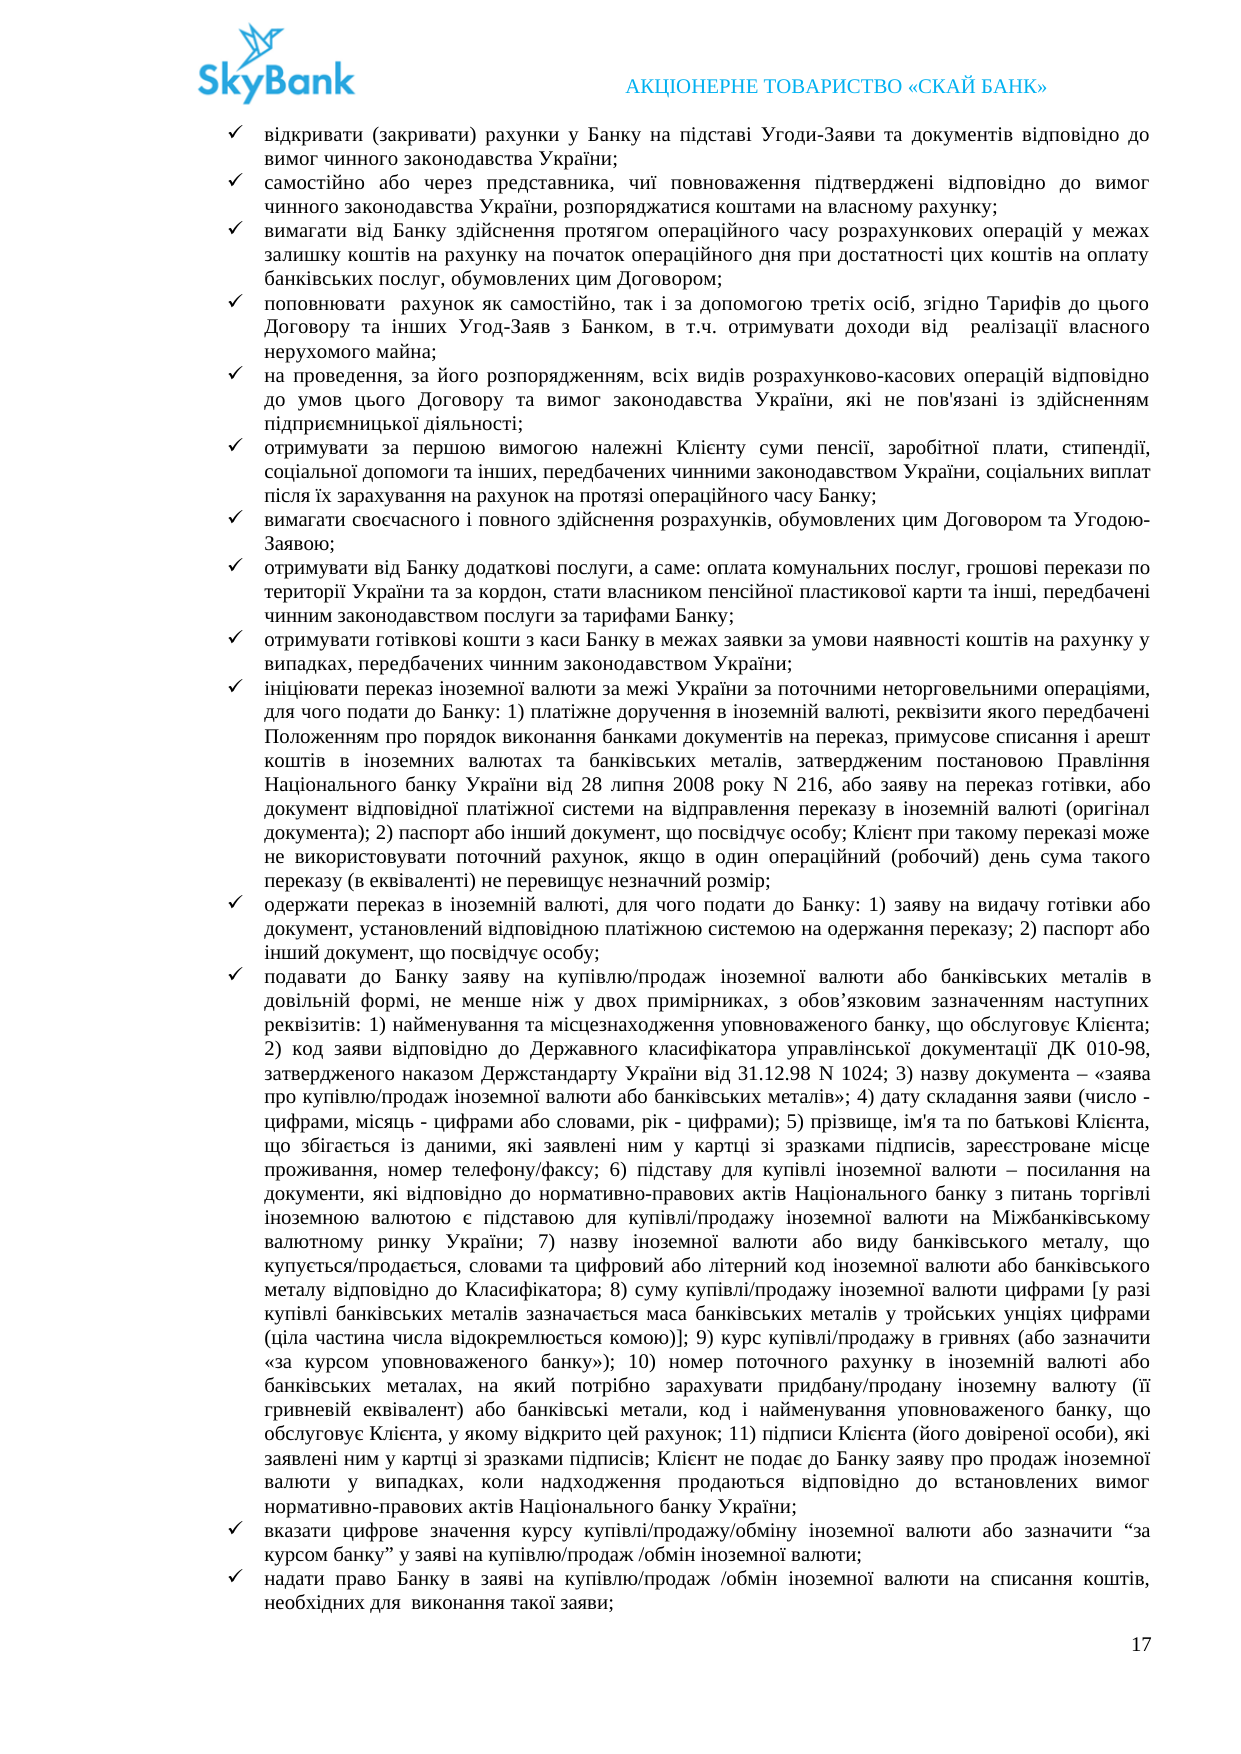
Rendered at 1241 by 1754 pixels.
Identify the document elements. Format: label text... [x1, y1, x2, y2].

list ініціювати переказ іноземної валюти за межі України за поточними неторговельними операціями, для чого подати до Банку: 1) платіжне доручення в іноземній валюті, реквізити якого передбачені Положенням про порядок виконання банками документів на переказ, примусове списання і арешт коштів в іноземних валютах та банківських металів, затвердженим постановою Правління Національного банку України від 28 липня 2008 року N 216, або заяву на переказ готівки, або документ відповідної платіжної системи на відправлення переказу в іноземній валюті (оригінал документа); 2) паспорт або інший документ, що посвідчує особу; Клієнт при такому переказі може не використовувати поточний рахунок, якщо в один операційний (робочий) день сума такого переказу (в еквіваленті) не перевищує незначний розмір; [227, 675, 1152, 892]
list подавати до Банку заяву на купівлю/продаж іноземної валюти або банківських металів в довільній формі, не менше ніж у двох примірниках, з обов’язковим зазначенням наступних реквізитів: 1) найменування та місцезнаходження уповноваженого банку, що обслуговує Клієнта; 2) код заяви відповідно до Державного класифікатора управлінської документації ДК 010-98, затвердженого наказом Держстандарту України від 31.12.98 N 1024; 3) назву документа – «заява про купівлю/продаж іноземної валюти або банківських металів»; 4) дату складання заяви (число - цифрами, місяць - цифрами або словами, рік - цифрами); 5) прізвище, ім'я та по батькові Клієнта, що збігається із даними, які заявлені ним у картці зі зразками підписів, зареєстроване місце проживання, номер телефону/факсу; 6) підставу для купівлі іноземної валюти – посилання на документи, які відповідно до нормативно-правових актів Національного банку з питань торгівлі іноземною валютою є підставою для купівлі/продажу іноземної валюти на Міжбанківському валютному ринку України; 7) назву іноземної валюти або виду банківського металу, що купується/продається, словами та цифровий або літерний код іноземної валюти або банківського металу відповідно до Класифікатора; 8) суму купівлі/продажу іноземної валюти цифрами [у разі купівлі банківських металів зазначається маса банківських металів у тройських унціях цифрами (ціла частина числа відокремлюється комою)]; 9) курс купівлі/продажу в гривнях (або зазначити «за курсом уповноваженого банку»); 10) номер поточного рахунку в іноземній валюті або банківських металах, на який потрібно зарахувати придбану/продану іноземну валюту (її гривневій еквівалент) або банківські метали, код і найменування уповноваженого банку, що обслуговує Клієнта, у якому відкрито цей рахунок; 11) підписи Клієнта (його довіреної особи), які заявлені ним у картці зі зразками підписів; Клієнт не подає до Банку заяву про продаж іноземної валюти у випадках, коли надходження продаються відповідно до встановлених вимог нормативно-правових актів Національного банку України; [227, 964, 1152, 1518]
list надати право Банку в заяві на купівлю/продаж /обмін іноземної валюти на списання коштів, необхідних для виконання такої заяви; [227, 1566, 1152, 1614]
list вимагати від Банку здійснення протягом операційного часу розрахункових операцій у межах залишку коштів на рахунку на початок операційного дня при достатності цих коштів на оплату банківських послуг, обумовлених цим Договором; [227, 218, 1152, 290]
list отримувати готівкові кошти з каси Банку в межах заявки за умови наявності коштів на рахунку у випадках, передбачених чинним законодавством України; [227, 627, 1152, 675]
list поповнювати рахунок як самостійно, так і за допомогою третіх осіб, згідно Тарифів до цього Договору та інших Угод-Заяв з Банком, в т.ч. отримувати доходи від реалізації власного нерухомого майна; [227, 290, 1152, 363]
list вказати цифрове значення курсу купівлі/продажу/обміну іноземної валюти або зазначити “за курсом банку” у заяві на купівлю/продаж /обмін іноземної валюти; [227, 1518, 1152, 1566]
list отримувати за першою вимогою належні Клієнту суми пенсії, заробітної плати, стипендії, соціальної допомоги та інших, передбачених чинними законодавством України, соціальних виплат після їх зарахування на рахунок на протязі операційного часу Банку; [227, 435, 1152, 507]
picture [860, 79, 866, 91]
picture [178, 12, 385, 117]
picture [947, 82, 954, 91]
list отримувати від Банку додаткові послуги, а саме: оплата комунальних послуг, грошові перекази по території України та за кордон, стати власником пенсійної пластикової карти та інші, передбачені чинним законодавством послуги за тарифами Банку; [227, 555, 1152, 627]
list одержати переказ в іноземній валюті, для чого подати до Банку: 1) заяву на видачу готівки або документ, установлений відповідною платіжною системою на одержання переказу; 2) паспорт або інший документ, що посвідчує особу; [227, 892, 1152, 964]
list самостійно або через представника, чиї повноваження підтверджені відповідно до вимог чинного законодавства України, розпоряджатися коштами на власному рахунку; [227, 170, 1152, 218]
list відкривати (закривати) рахунки у Банку на підставі Угоди-Заяви та документів відповідно до вимог чинного законодавства України; [227, 122, 1152, 170]
picture [996, 82, 1001, 90]
list на проведення, за його розпорядженням, всіх видів розрахунково-касових операцій відповідно до умов цього Договору та вимог законодавства України, які не пов'язані із здійсненням підприємницької діяльності; [227, 363, 1152, 435]
list вимагати своєчасного і повного здійснення розрахунків, обумовлених цим Договором та Угодою-Заявою; [227, 507, 1152, 555]
